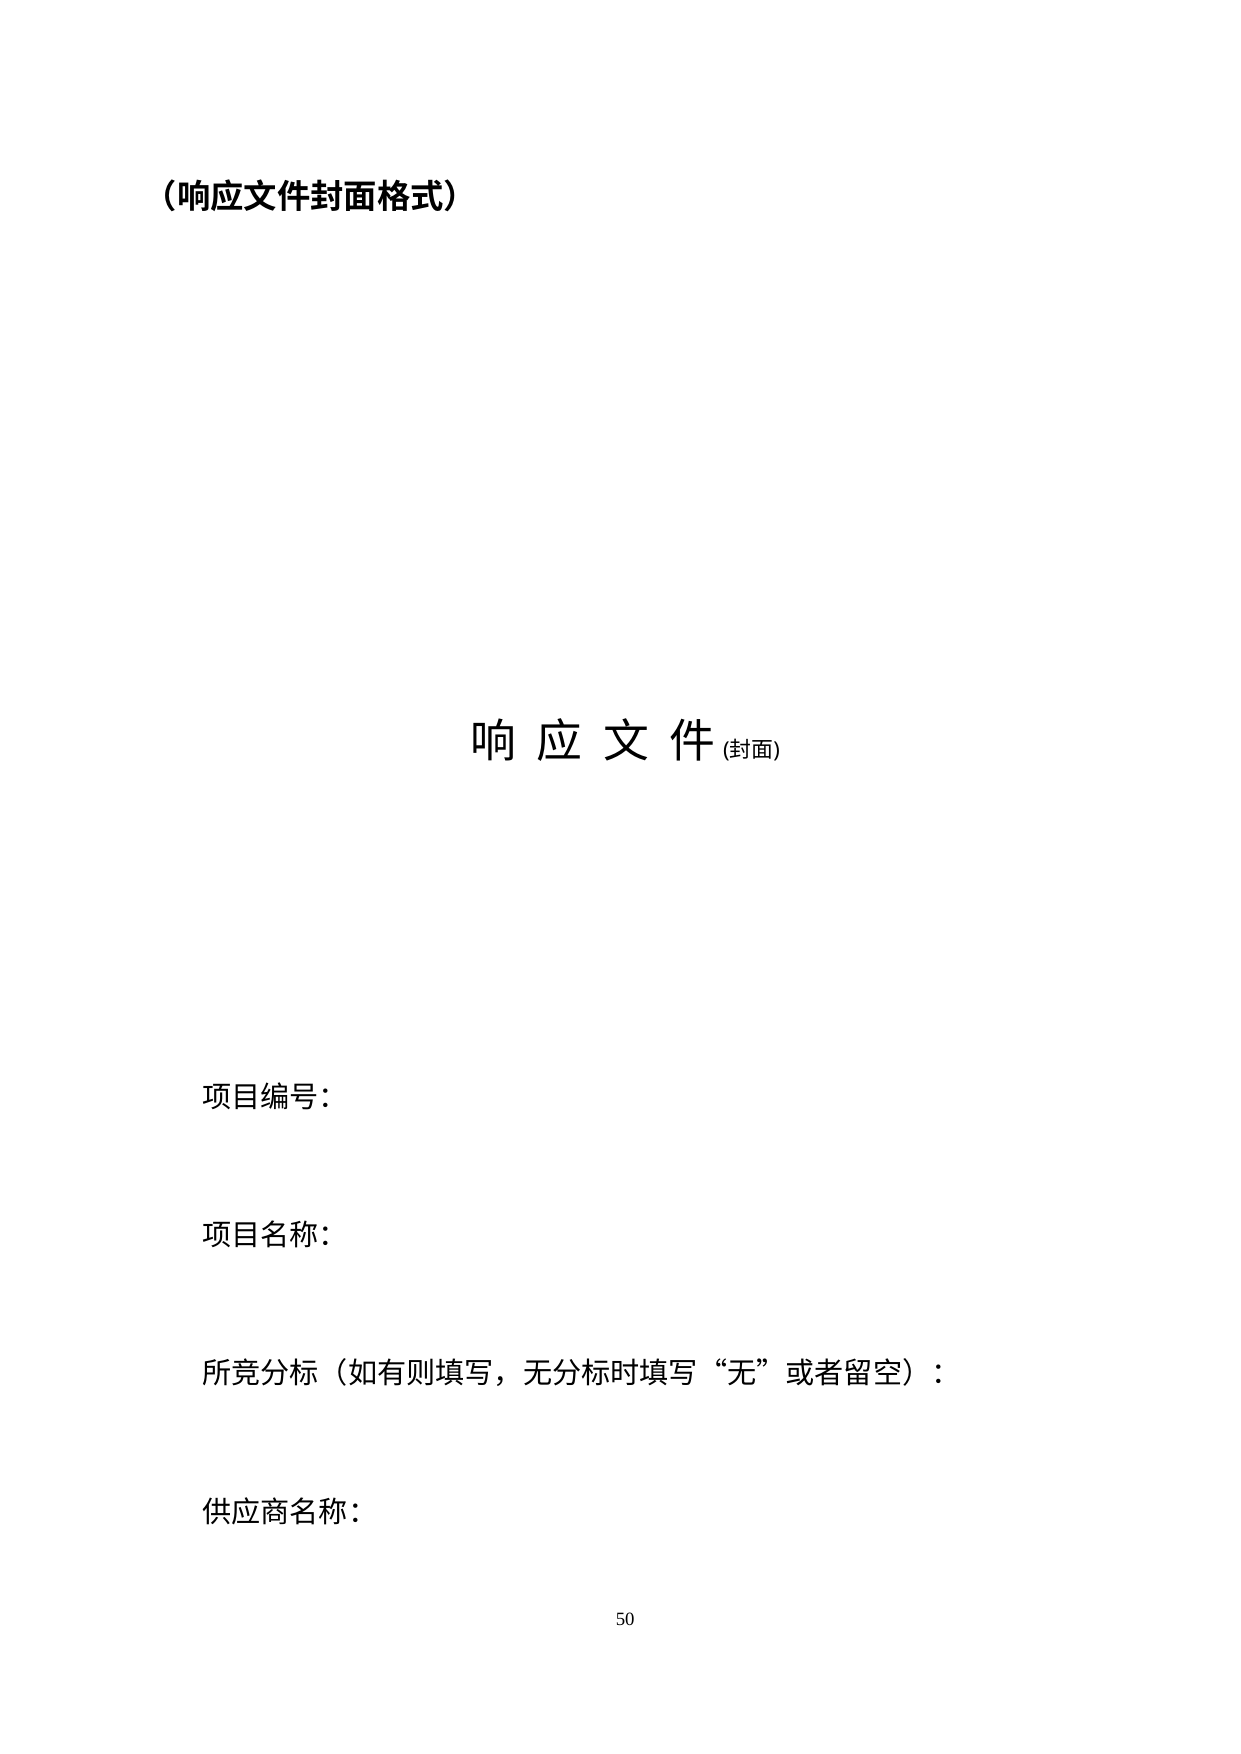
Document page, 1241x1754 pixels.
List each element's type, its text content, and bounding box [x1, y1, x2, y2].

text 供应商名称： [144, 1477, 1106, 1542]
text 项目编号： [144, 1062, 1106, 1127]
text 所竞分标（如有则填写，无分标时填写“无”或者留空）： [144, 1339, 1106, 1404]
text 项目名称： [144, 1200, 1106, 1265]
text （响应文件封面格式） [144, 162, 1106, 227]
text 响 应 文 件 (封面) [144, 689, 1106, 787]
